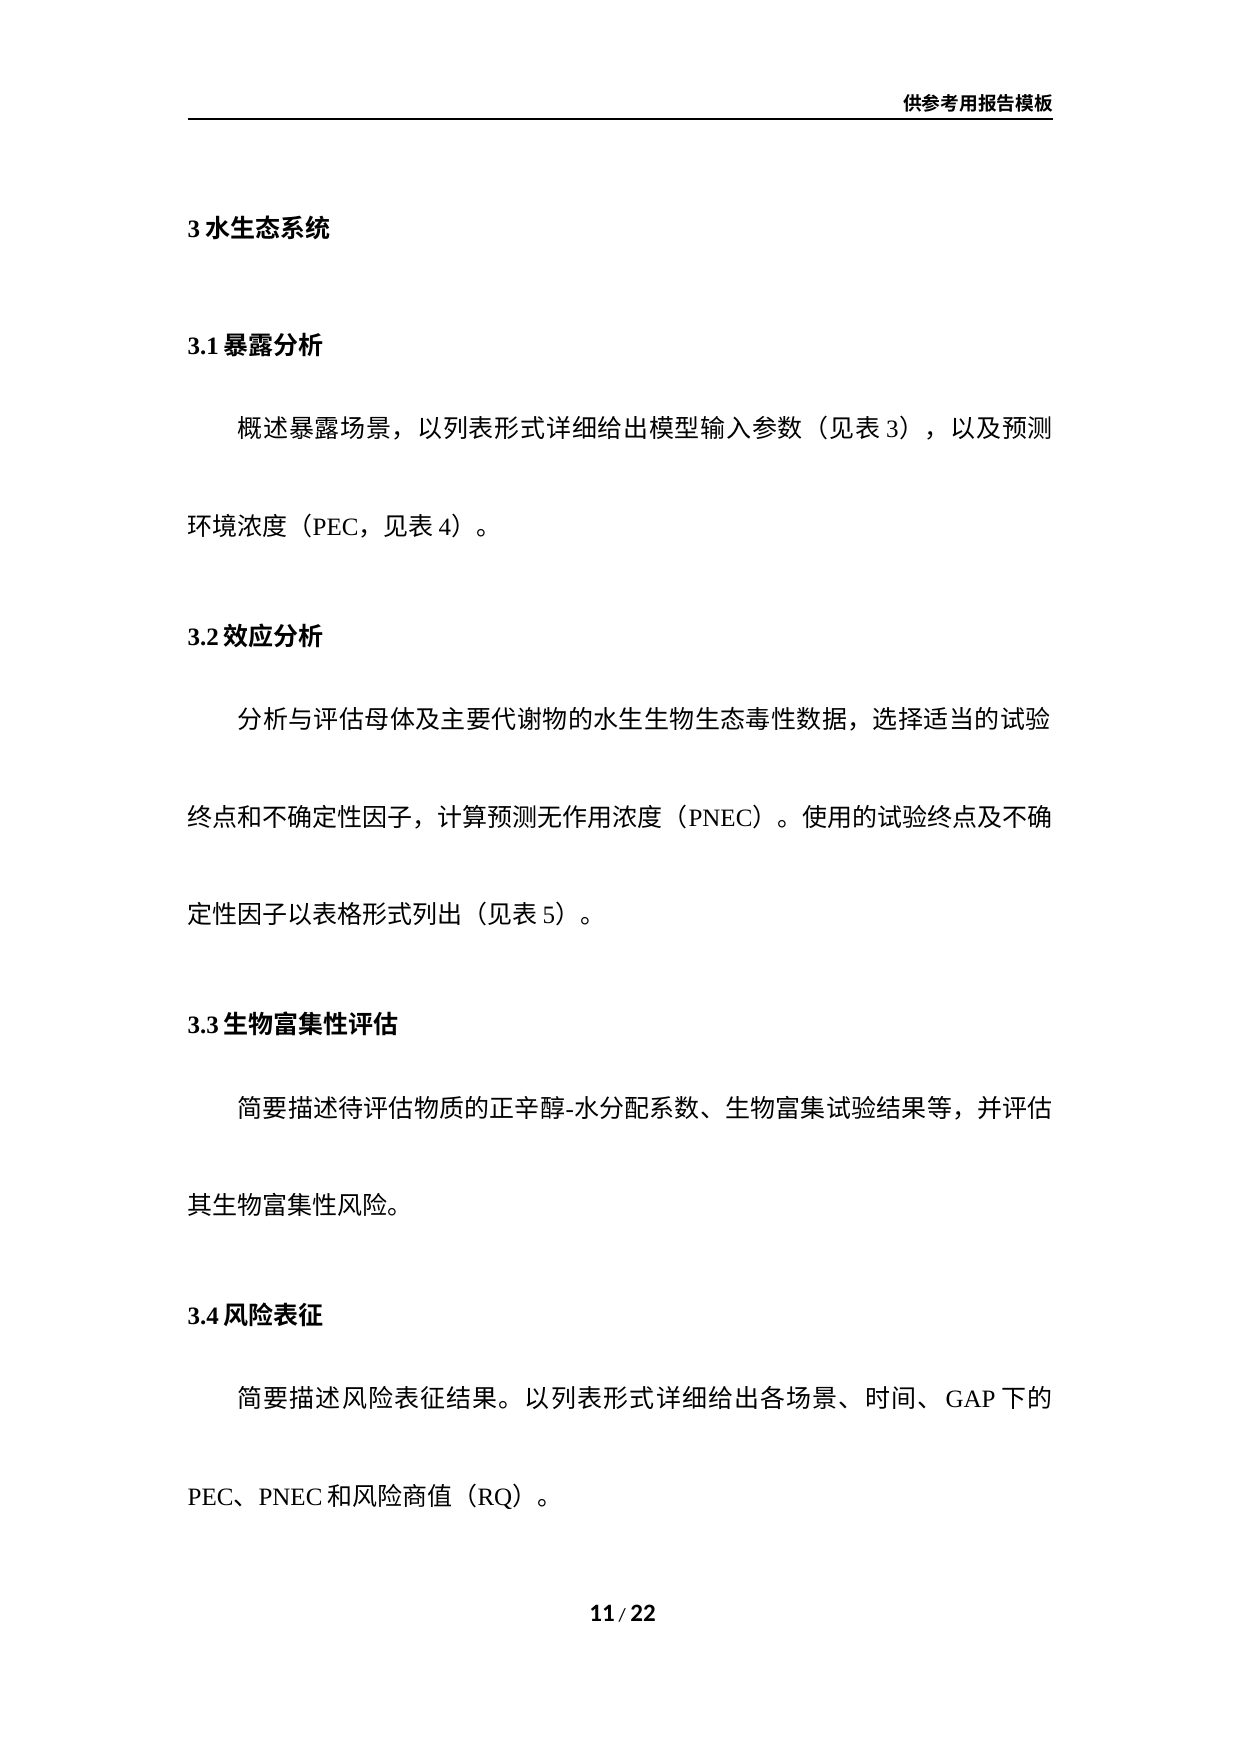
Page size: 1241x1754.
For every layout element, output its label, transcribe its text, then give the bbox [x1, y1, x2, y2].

subtitle 3水生态系统 [187, 194, 1053, 259]
text 分析与评估母体及主要代谢物的水生生物生态毒性数据，选择适当的试验终点和不确定性因子，计算预测无作用浓度（PNEC）。使用的试验终点及不确定性因子以表格形式列出（见表5）。 [187, 685, 1053, 945]
text 简要描述待评估物质的正辛醇-水分配系数、生物富集试验结果等，并评估其生物富集性风险。 [187, 1074, 1053, 1236]
subtitle 3.3生物富集性评估 [187, 991, 1053, 1056]
subtitle 3.2效应分析 [187, 602, 1053, 667]
subtitle 3.1暴露分析 [187, 311, 1053, 376]
text 简要描述风险表征结果。以列表形式详细给出各场景、时间、GAP下的PEC、PNEC和风险商值（RQ）。 [187, 1364, 1053, 1527]
text 概述暴露场景，以列表形式详细给出模型输入参数（见表3），以及预测环境浓度（PEC，见表4）。 [187, 394, 1053, 557]
subtitle 3.4风险表征 [187, 1281, 1053, 1346]
